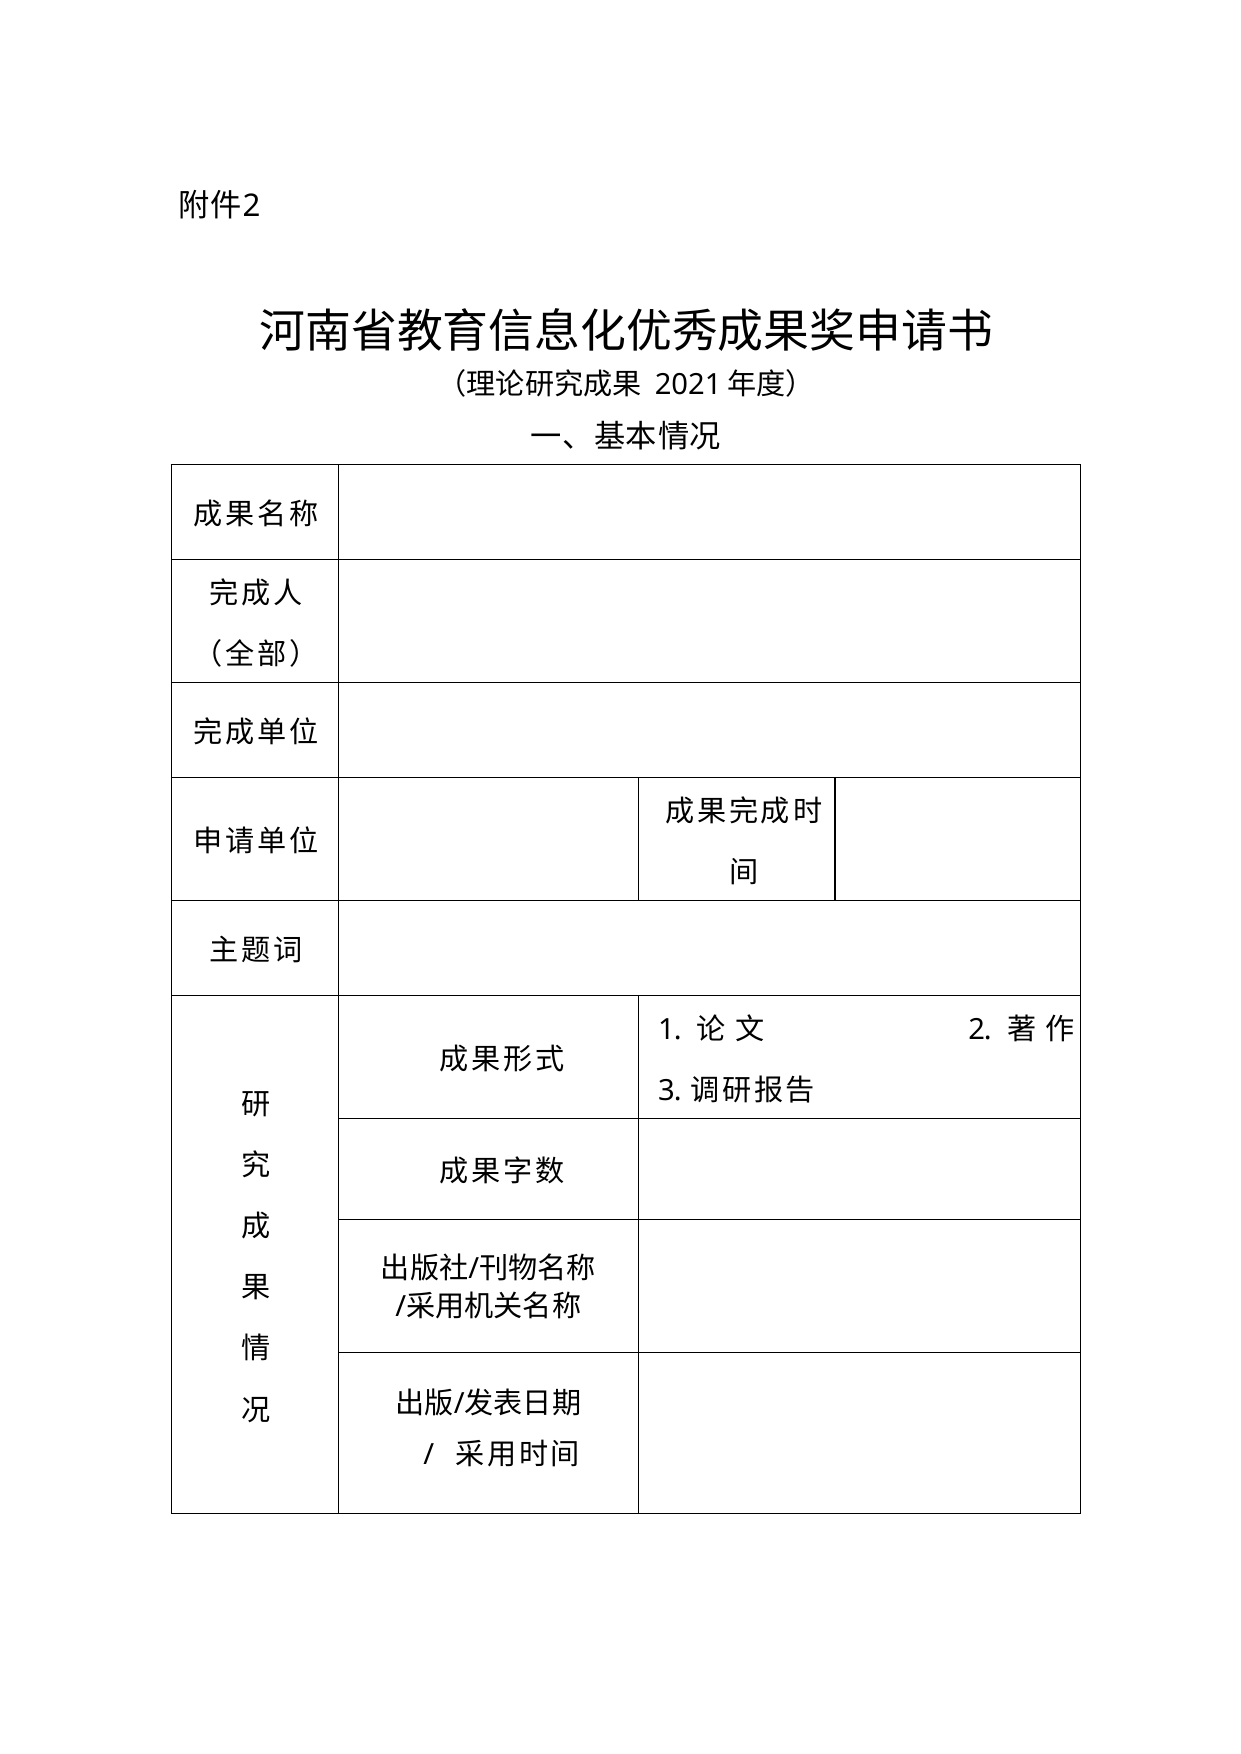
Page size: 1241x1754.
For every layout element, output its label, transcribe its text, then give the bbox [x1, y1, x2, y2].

text 附件2 [178, 172, 1074, 233]
table_cell 出版/发表日期 /采用时间 [339, 1353, 638, 1513]
text 一、基本情况 [178, 403, 1074, 464]
table_cell 出版社/刊物名称 /采用机关名称 [339, 1220, 638, 1352]
table_cell [339, 901, 1080, 995]
table_cell [339, 778, 638, 900]
table_header 成果名称 [172, 465, 338, 559]
table_cell [639, 1119, 1080, 1219]
table_cell [639, 1220, 1080, 1352]
table_cell [339, 683, 1080, 777]
table_cell 成果字数 [339, 1119, 638, 1219]
table_header [339, 465, 1080, 559]
table_cell 主题词 [172, 901, 338, 995]
table_cell 1.论文 2.著作 3.调研报告 [639, 996, 1080, 1118]
text 河南省教育信息化优秀成果奖申请书 [178, 294, 1074, 361]
table_cell 完成人 （全部） [172, 560, 338, 682]
table_cell [836, 778, 1080, 900]
table_cell 成果形式 [339, 996, 638, 1118]
table_cell 完成单位 [172, 683, 338, 777]
table_cell 研 究 成 果 情 况 [172, 996, 338, 1513]
text （理论研究成果 2021年度） [178, 361, 1074, 403]
table_cell 成果完成时间 [639, 778, 834, 900]
table_cell [639, 1353, 1080, 1513]
table_cell [339, 560, 1080, 682]
table_cell 申请单位 [172, 778, 338, 900]
